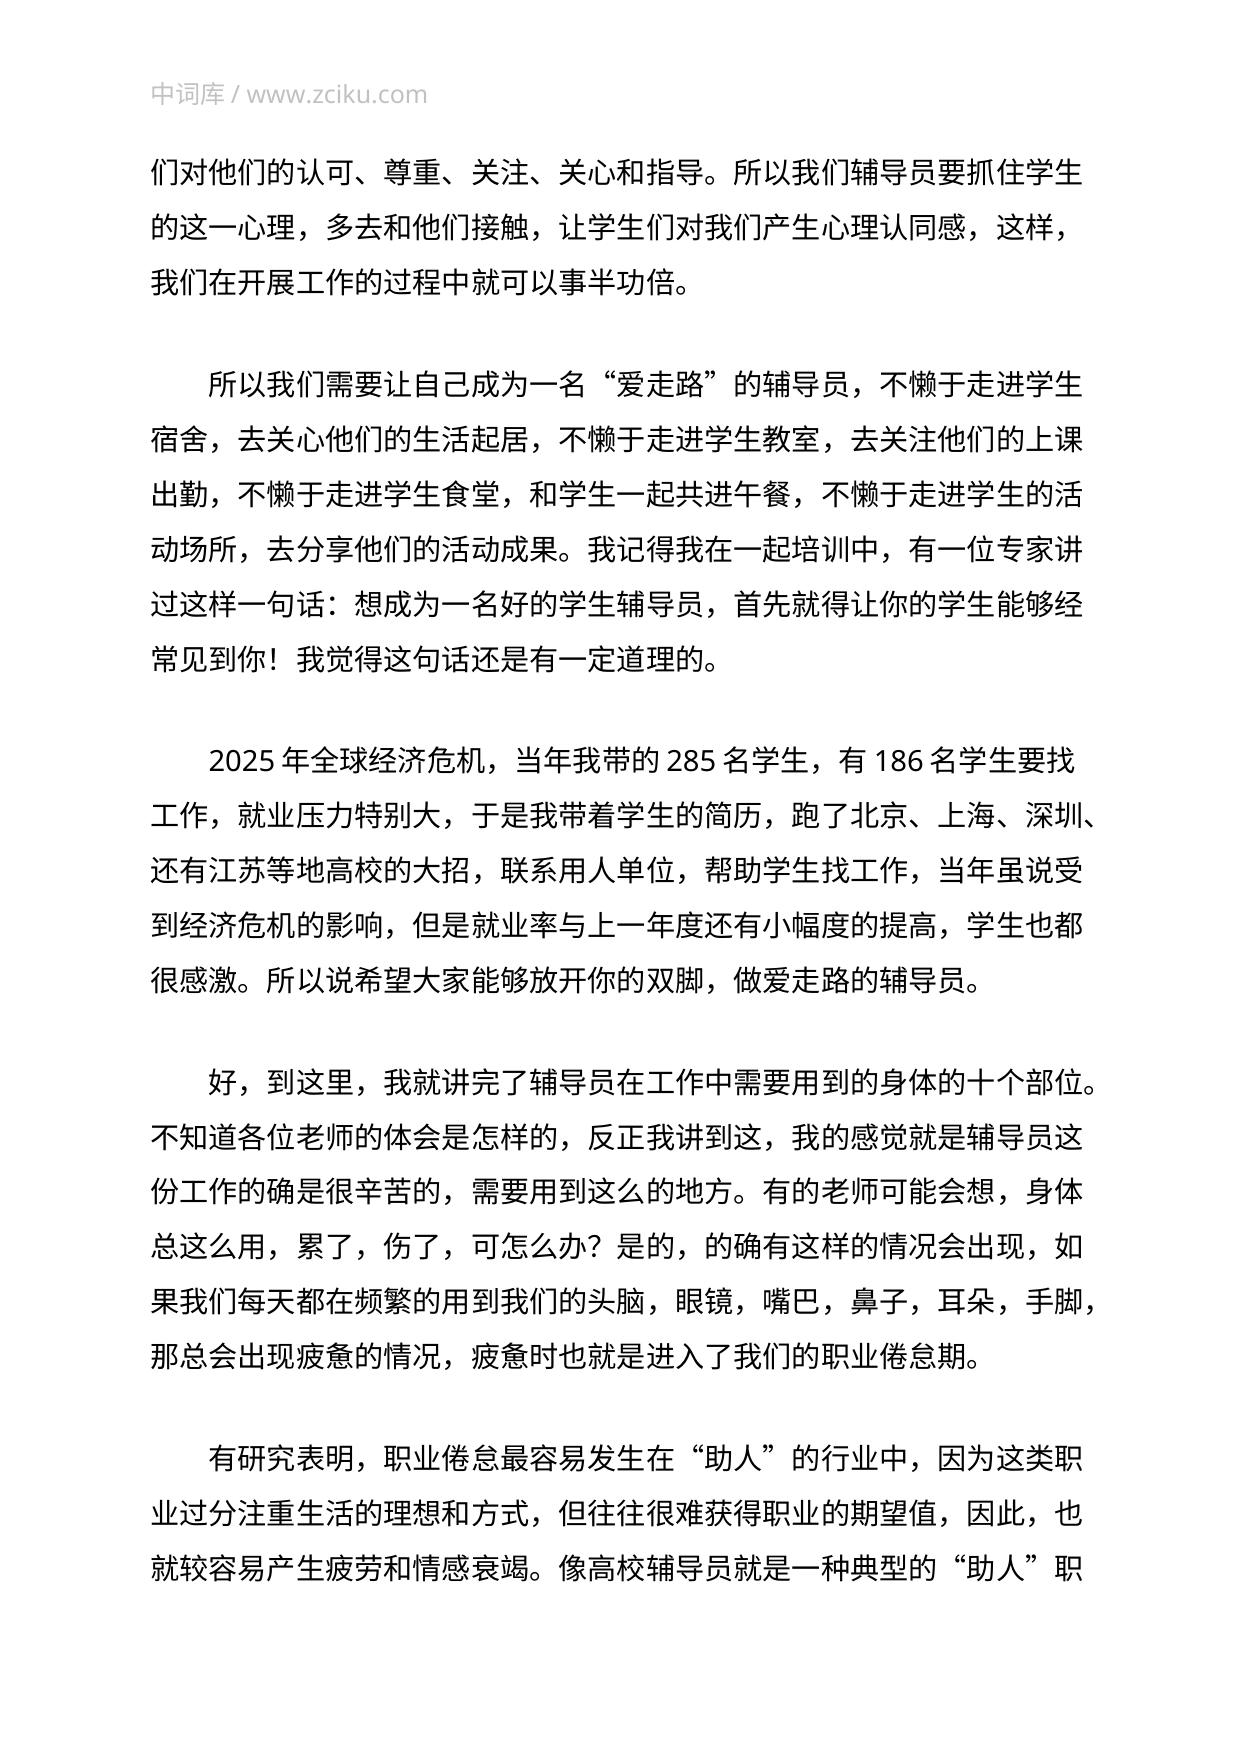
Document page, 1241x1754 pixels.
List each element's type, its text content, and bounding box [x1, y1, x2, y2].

text 所以我们需要让自己成为一名“爱走路”的辅导员，不懒于走进学生宿舍，去关心他们的生活起居，不懒于走进学生教室，去关注他们的上课出勤，不懒于走进学生食堂，和学生一起共进午餐，不懒于走进学生的活动场所，去分享他们的活动成果。我记得我在一起培训中，有一位专家讲过这样一句话：想成为一名好的学生辅导员，首先就得让你的学生能够经常见到你！我觉得这句话还是有一定道理的。 [150, 362, 1090, 678]
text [150, 150, 1090, 302]
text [150, 1436, 1090, 1588]
text 好，到这里，我就讲完了辅导员在工作中需要用到的身体的十个部位。不知道各位老师的体会是怎样的，反正我讲到这，我的感觉就是辅导员这份工作的确是很辛苦的，需要用到这么的地方。有的老师可能会想，身体总这么用，累了，伤了，可怎么办？是的，的确有这样的情况会出现，如果我们每天都在频繁的用到我们的头脑，眼镜，嘴巴，鼻子，耳朵，手脚，那总会出现疲惫的情况，疲惫时也就是进入了我们的职业倦怠期。 [150, 1059, 1090, 1376]
text 2025年全球经济危机，当年我带的285名学生，有186名学生要找工作，就业压力特别大，于是我带着学生的简历，跑了北京、上海、深圳、还有江苏等地高校的大招，联系用人单位，帮助学生找工作，当年虽说受到经济危机的影响，但是就业率与上一年度还有小幅度的提高，学生也都很感激。所以说希望大家能够放开你的双脚，做爱走路的辅导员。 [150, 738, 1090, 1000]
